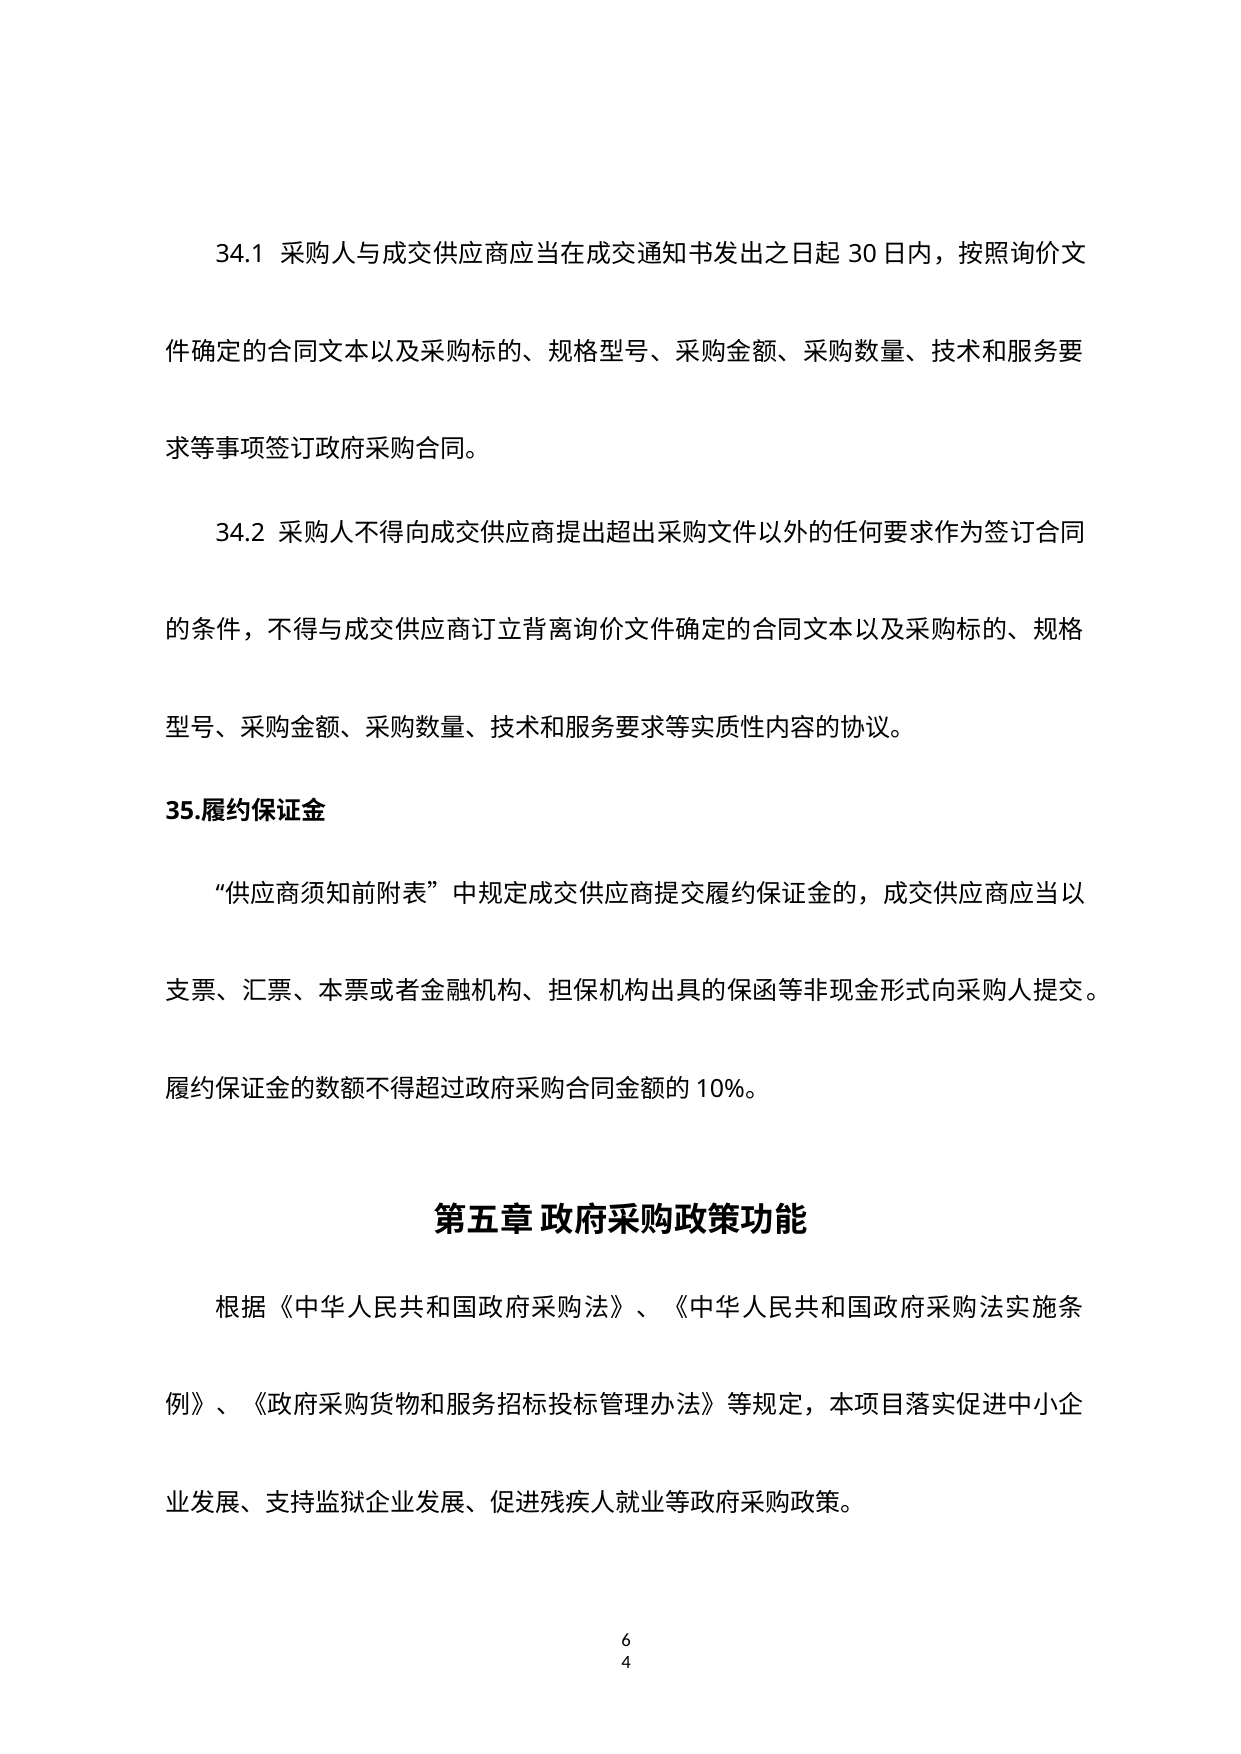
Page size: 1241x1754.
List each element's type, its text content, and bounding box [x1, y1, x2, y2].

text 34.2 采购人不得向成交供应商提出超出采购文件以外的任何要求作为签订合同的条件，不得与成交供应商订立背离询价文件确定的合同文本以及采购标的、规格型号、采购金额、采购数量、技术和服务要求等实质性内容的协议。 [165, 498, 1087, 758]
text 35.履约保证金 [165, 776, 1087, 841]
text 根据《中华人民共和国政府采购法》、《中华人民共和国政府采购法实施条例》、《政府采购货物和服务招标投标管理办法》等规定，本项目落实促进中小企业发展、支持监狱企业发展、促进残疾人就业等政府采购政策。 [165, 1273, 1087, 1533]
text 34.1 采购人与成交供应商应当在成交通知书发出之日起30日内，按照询价文件确定的合同文本以及采购标的、规格型号、采购金额、采购数量、技术和服务要求等事项签订政府采购合同。 [165, 219, 1087, 479]
text “供应商须知前附表”中规定成交供应商提交履约保证金的，成交供应商应当以支票、汇票、本票或者金融机构、担保机构出具的保函等非现金形式向采购人提交。履约保证金的数额不得超过政府采购合同金额的10%。 [165, 859, 1087, 1168]
text 第五章 政府采购政策功能 [165, 1184, 1087, 1249]
